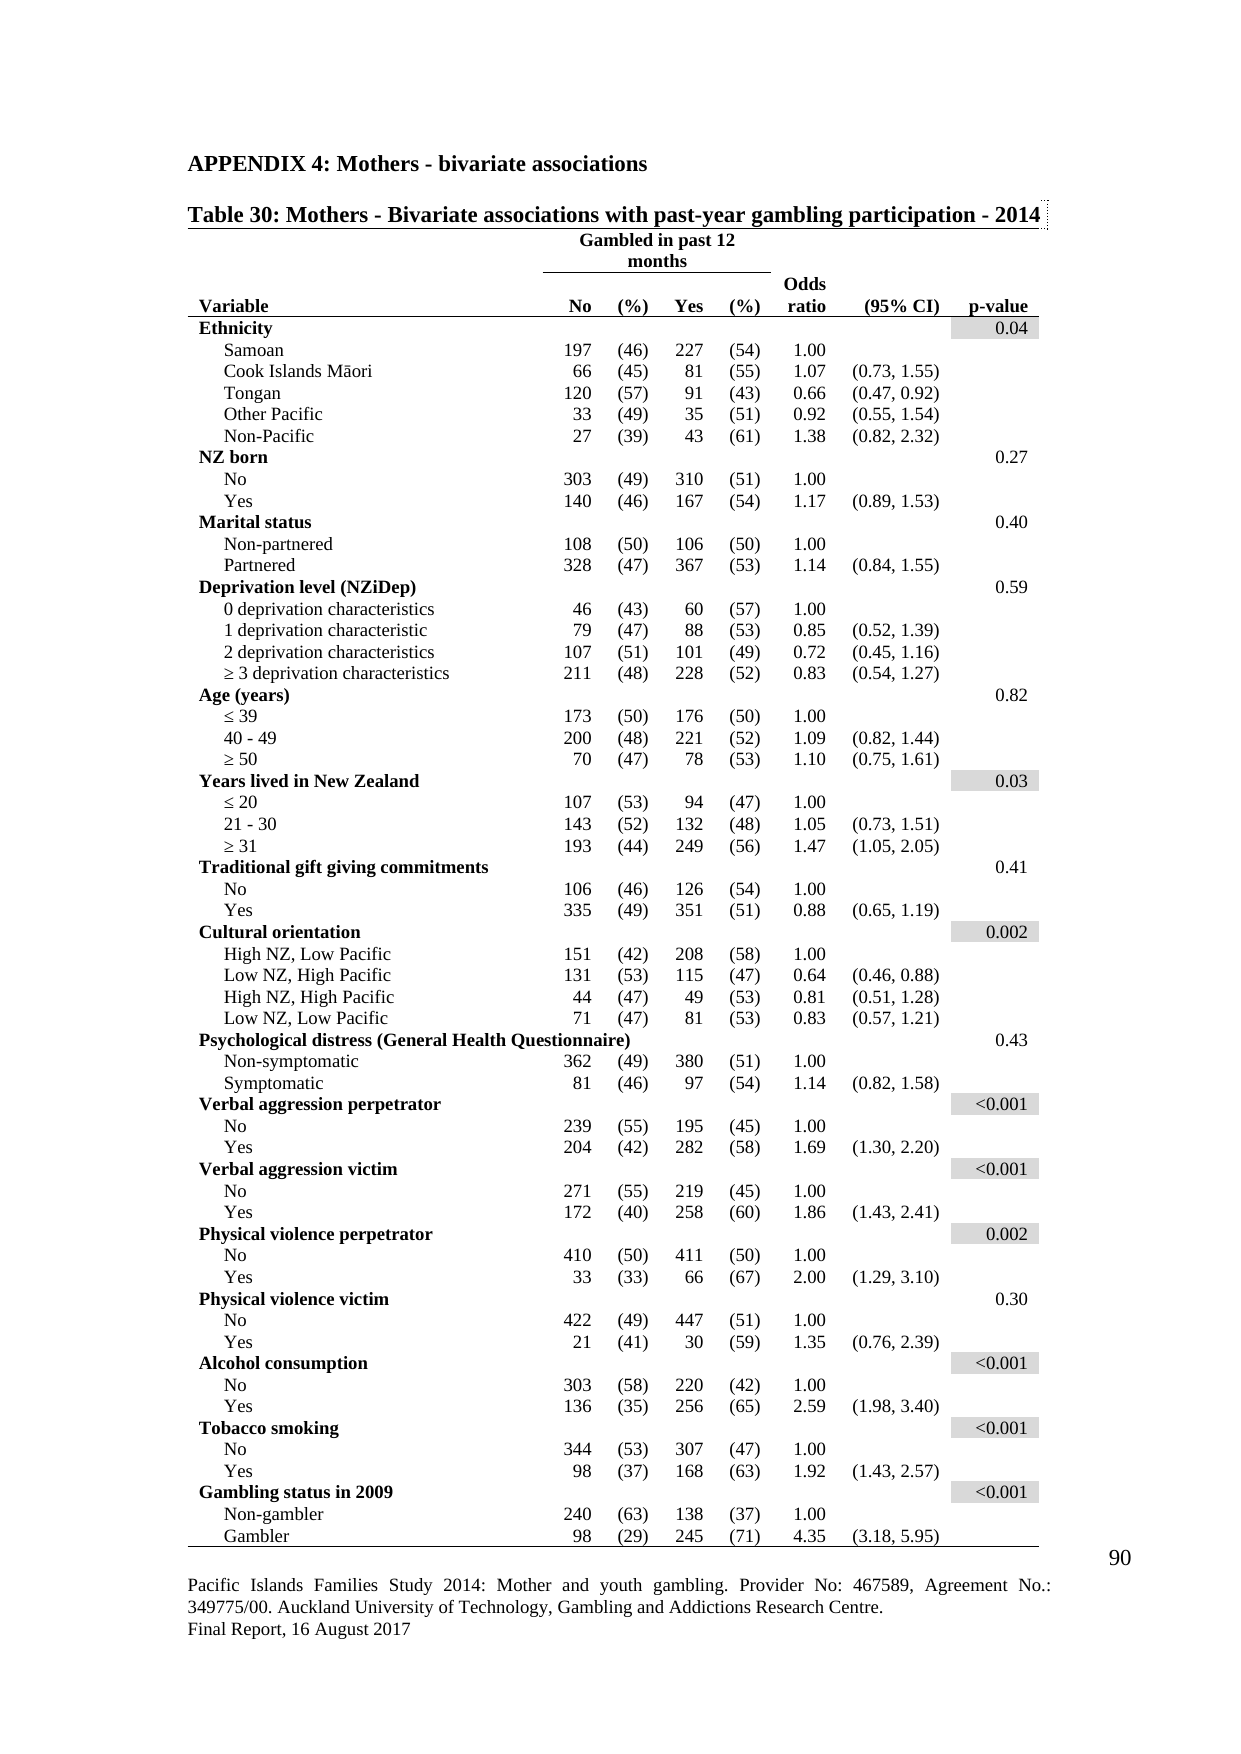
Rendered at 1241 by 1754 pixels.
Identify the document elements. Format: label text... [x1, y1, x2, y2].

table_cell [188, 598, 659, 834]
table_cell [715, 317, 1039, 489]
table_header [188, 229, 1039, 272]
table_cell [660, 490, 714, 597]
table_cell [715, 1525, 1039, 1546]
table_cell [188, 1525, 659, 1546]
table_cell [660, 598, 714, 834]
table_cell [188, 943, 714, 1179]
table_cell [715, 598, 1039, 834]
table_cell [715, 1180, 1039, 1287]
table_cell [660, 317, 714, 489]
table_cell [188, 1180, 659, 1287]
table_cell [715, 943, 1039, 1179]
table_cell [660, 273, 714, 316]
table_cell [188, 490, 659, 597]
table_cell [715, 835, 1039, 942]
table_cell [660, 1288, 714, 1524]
text Table 30: Mothers - Bivariate associations with past-year gambling participation - 2014 [187, 201, 1053, 228]
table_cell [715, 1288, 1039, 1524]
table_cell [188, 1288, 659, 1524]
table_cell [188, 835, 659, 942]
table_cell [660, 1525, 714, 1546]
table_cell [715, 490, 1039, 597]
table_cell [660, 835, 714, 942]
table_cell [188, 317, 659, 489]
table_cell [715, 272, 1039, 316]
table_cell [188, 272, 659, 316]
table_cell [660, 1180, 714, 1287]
text APPENDIX 4: Mothers - bivariate associations [187, 150, 1053, 176]
